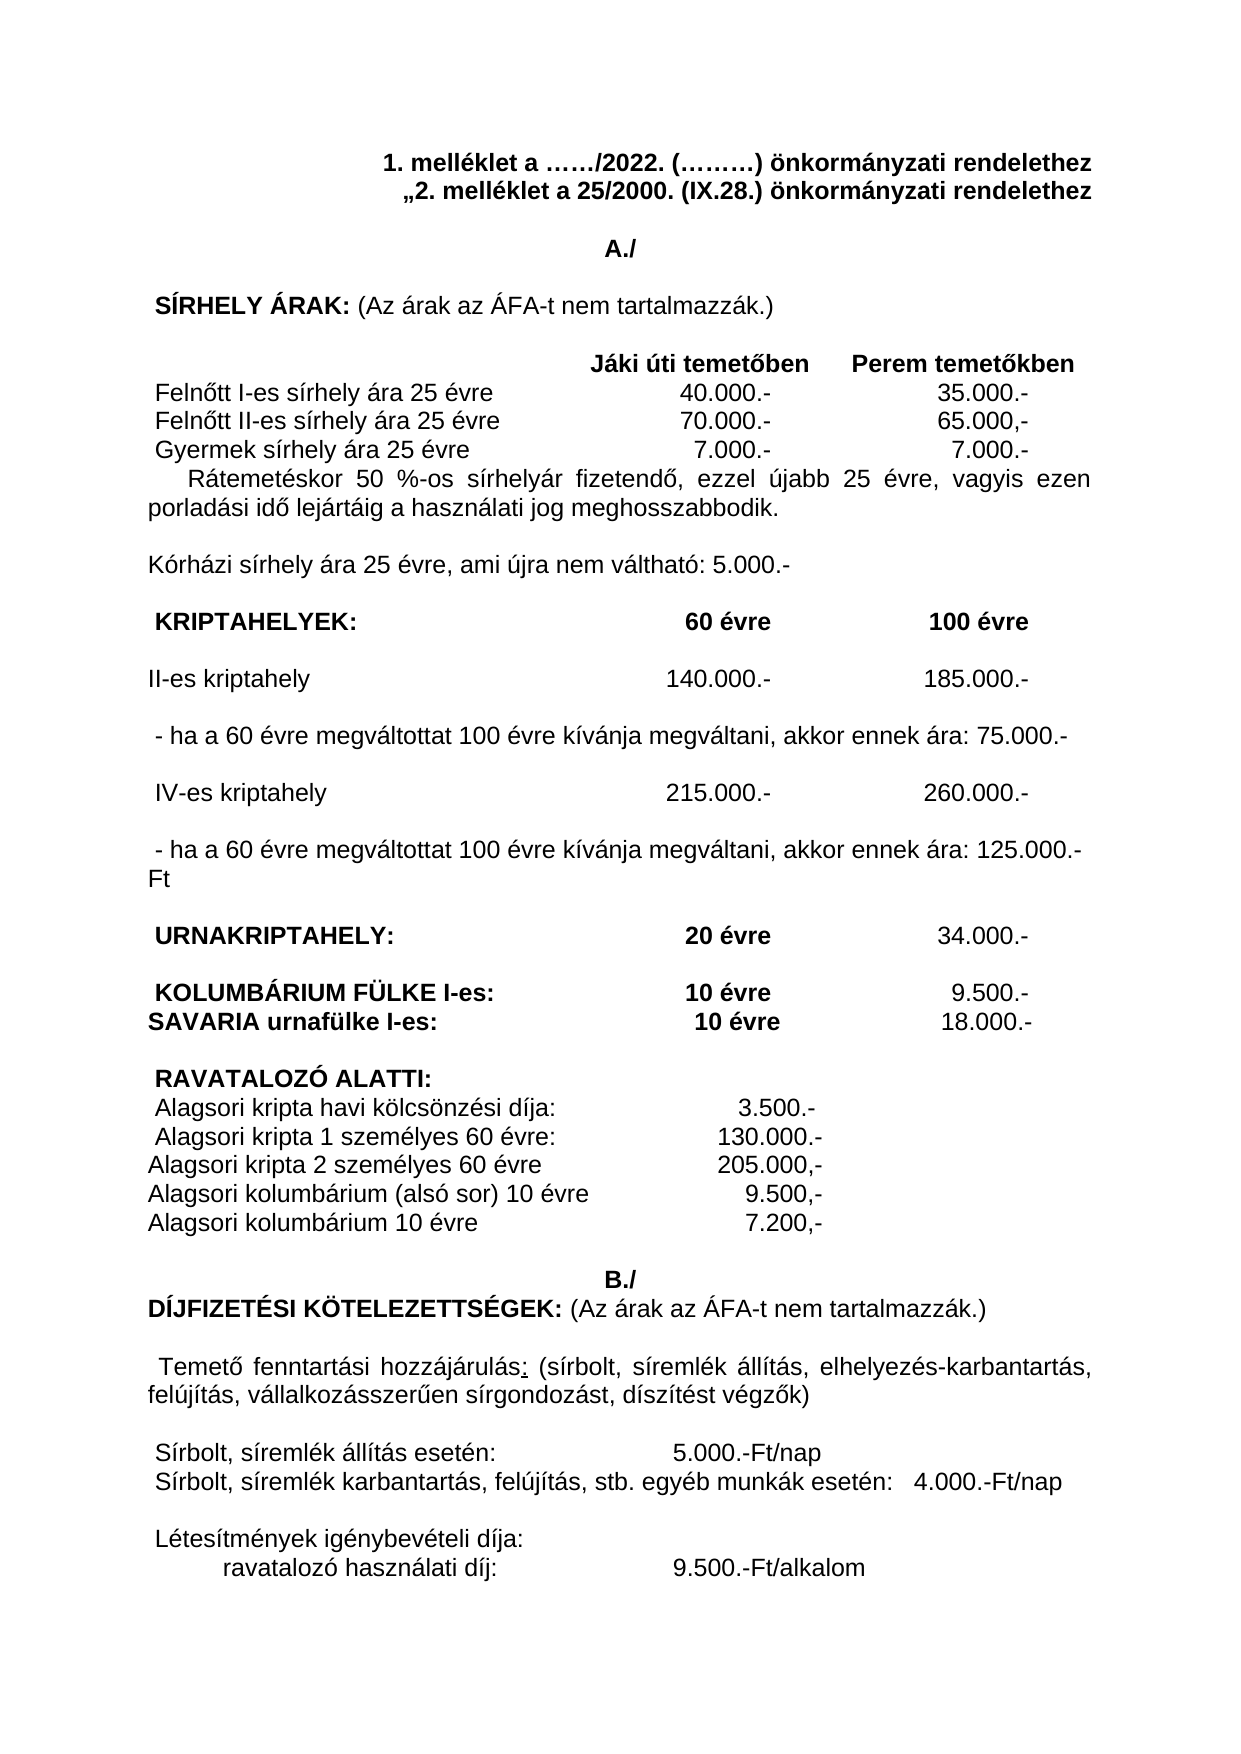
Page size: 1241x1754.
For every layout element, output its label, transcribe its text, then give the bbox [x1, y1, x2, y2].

text II-es kriptahely 140.000.- 185.000.- [148, 664, 1093, 692]
text Temető fenntartási hozzájárulás: (sírbolt, síremlék állítás, elhelyezés-karbantartás, felújítás, vállalkozásszerűen sírgondozást, díszítést végzők) [148, 1351, 1093, 1409]
text KOLUMBÁRIUM FÜLKE I-es: 10 évre 9.500.- [148, 978, 1093, 1007]
text B./ [148, 1265, 1093, 1294]
text Sírbolt, síremlék állítás esetén: 5.000.-Ft/nap [148, 1438, 1093, 1466]
text SAVARIA urnafülke I-es: 10 évre 18.000.- [148, 1007, 1093, 1036]
text Alagsori kolumbárium (alsó sor) 10 évre 9.500,- [148, 1179, 1093, 1208]
text Alagsori kolumbárium 10 évre 7.200,- [148, 1208, 1093, 1236]
text Rátemetéskor 50 %-os sírhelyár fizetendő, ezzel újabb 25 évre, vagyis ezen porladási idő lejártáig a használati jog meghosszabbodik. [148, 464, 1093, 521]
text Alagsori kripta 1 személyes 60 évre: 130.000.- [148, 1121, 1093, 1150]
text Gyermek sírhely ára 25 évre 7.000.- 7.000.- [148, 435, 1093, 464]
text URNAKRIPTAHELY: 20 évre 34.000.- [148, 921, 1093, 950]
text Felnőtt I-es sírhely ára 25 évre 40.000.- 35.000.- [148, 378, 1093, 406]
text „2. melléklet a 25/2000. (IX.28.) önkormányzati rendelethez [148, 176, 1093, 205]
text Alagsori kripta havi kölcsönzési díja: 3.500.- [148, 1093, 1093, 1121]
text RAVATALOZÓ ALATTI: [148, 1064, 1093, 1093]
text Alagsori kripta 2 személyes 60 évre 205.000,- [148, 1150, 1093, 1179]
text ravatalozó használati díj: 9.500.-Ft/alkalom [148, 1553, 1093, 1581]
text - ha a 60 évre megváltottat 100 évre kívánja megváltani, akkor ennek ára: 75.000.- [148, 721, 1093, 778]
text Létesítmények igénybevételi díja: [148, 1524, 1093, 1553]
text 1. melléklet a ……/2022. (………) önkormányzati rendelethez [148, 148, 1093, 176]
text SÍRHELY ÁRAK: (Az árak az ÁFA-t nem tartalmazzák.) [148, 291, 1093, 320]
text Jáki úti temetőben Perem temetőkben [148, 349, 1093, 378]
text Felnőtt II-es sírhely ára 25 évre 70.000.- 65.000,- [148, 406, 1093, 435]
text IV-es kriptahely 215.000.- 260.000.- [148, 778, 1093, 807]
text Kórházi sírhely ára 25 évre, ami újra nem váltható: 5.000.- [148, 550, 1093, 579]
text DÍJFIZETÉSI KÖTELEZETTSÉGEK: (Az árak az ÁFA-t nem tartalmazzák.) [148, 1294, 1093, 1323]
text Sírbolt, síremlék karbantartás, felújítás, stb. egyéb munkák esetén: 4.000.-Ft/nap [148, 1466, 1093, 1495]
text A./ [148, 234, 1093, 263]
text - ha a 60 évre megváltottat 100 évre kívánja megváltani, akkor ennek ára: 125.000.-Ft [148, 835, 1093, 893]
text KRIPTAHELYEK: 60 évre 100 évre [148, 607, 1093, 636]
